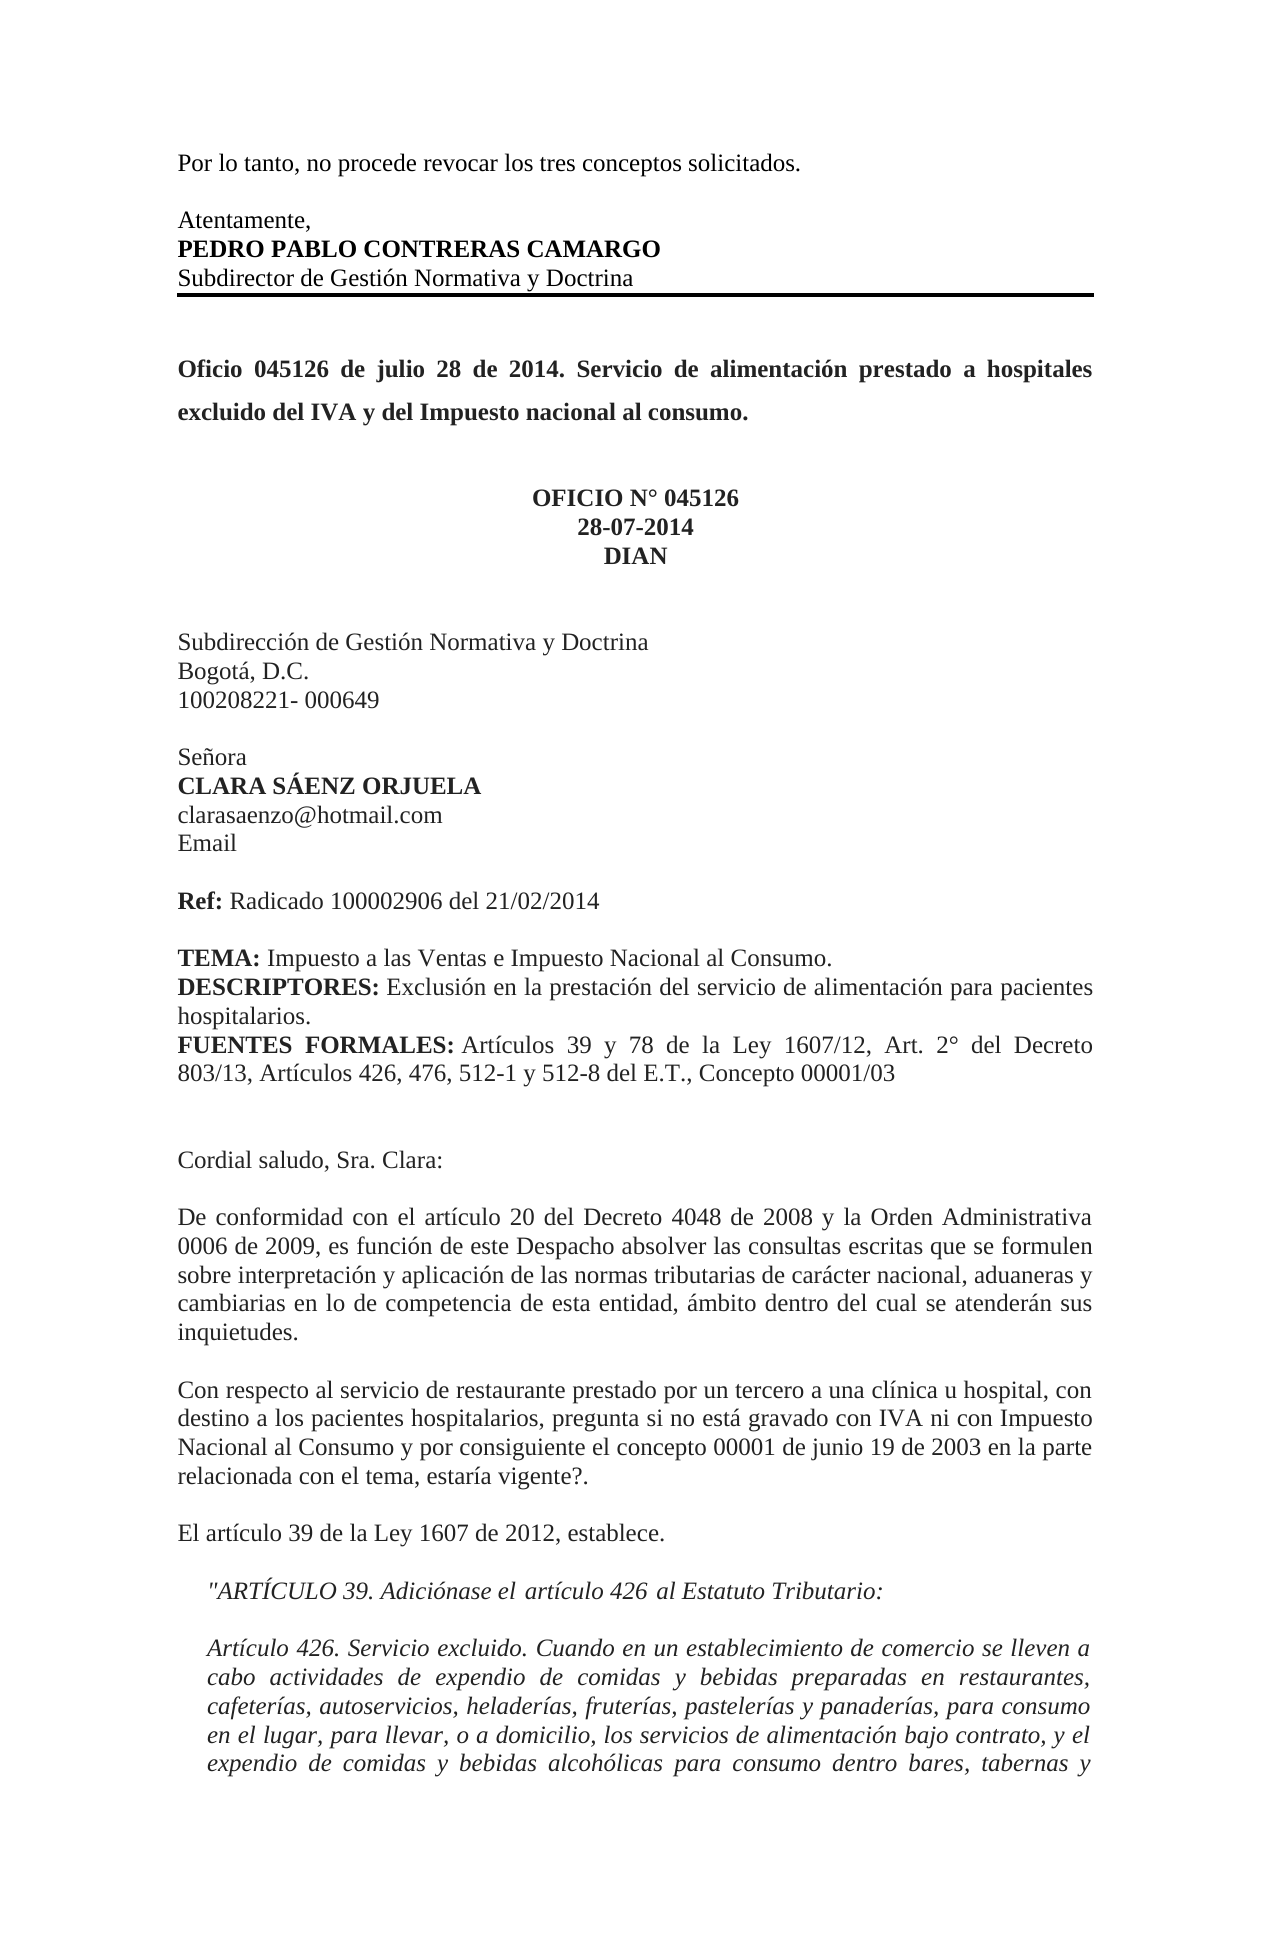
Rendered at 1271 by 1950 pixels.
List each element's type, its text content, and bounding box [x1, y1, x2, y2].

text Con respecto al servicio de restaurante prestado por un tercero a una clínica u hospital, con destino a los pacientes hospitalarios, pregunta si no está gravado con IVA ni con Impuesto Nacional al Consumo y por consiguiente el concepto 00001 de junio 19 de 2003 en la parte relacionada con el tema, estaría vigente?. [177, 1375, 1094, 1490]
text Subdirector de Gestión Normativa y Doctrina [177, 263, 1094, 293]
text "ARTÍCULO 39. Adiciónase el artículo 426 al Estatuto Tributario: [207, 1576, 1094, 1605]
text El artículo 39 de la Ley 1607 de 2012, establece. [177, 1518, 1094, 1547]
text Oficio 045126 de julio 28 de 2014. Servicio de alimentación prestado a hospitales excluido del IVA y del Impuesto nacional al consumo. [177, 354, 1094, 426]
text TEMA: Impuesto a las Ventas e Impuesto Nacional al Consumo. [177, 943, 1094, 972]
text Subdirección de Gestión Normativa y Doctrina [177, 627, 1094, 656]
text PEDRO PABLO CONTRERAS CAMARGO [177, 234, 1094, 263]
text 100208221- 000649 [177, 685, 1094, 713]
text Bogotá, D.C. [177, 656, 1094, 685]
text DESCRIPTORES: Exclusión en la prestación del servicio de alimentación para pacientes hospitalarios. [177, 972, 1094, 1030]
text Ref: Radicado 100002906 del 21/02/2014 [177, 886, 1094, 915]
text FUENTES FORMALES: Artículos 39 y 78 de la Ley 1607/12, Art. 2° del Decreto 803/13, Artículos 426, 476, 512-1 y 512-8 del E.T., Concepto 00001/03 [177, 1030, 1094, 1087]
text Cordial saludo, Sra. Clara: [177, 1145, 1094, 1173]
text DIAN [177, 541, 1094, 570]
text 28-07-2014 [177, 512, 1094, 541]
text clarasaenzo@hotmail.com [177, 800, 1094, 828]
text Email [177, 828, 1094, 857]
text Por lo tanto, no procede revocar los tres conceptos solicitados. [177, 148, 1094, 176]
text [207, 1633, 1094, 1777]
text CLARA SÁENZ ORJUELA [177, 771, 1094, 800]
text Señora [177, 742, 1094, 771]
text Atentamente, [177, 205, 1094, 234]
text De conformidad con el artículo 20 del Decreto 4048 de 2008 y la Orden Administrativa 0006 de 2009, es función de este Despacho absolver las consultas escritas que se formulen sobre interpretación y aplicación de las normas tributarias de carácter nacional, aduaneras y cambiarias en lo de competencia de esta entidad, ámbito dentro del cual se atenderán sus inquietudes. [177, 1202, 1094, 1346]
text OFICIO N° 045126 [177, 483, 1094, 512]
